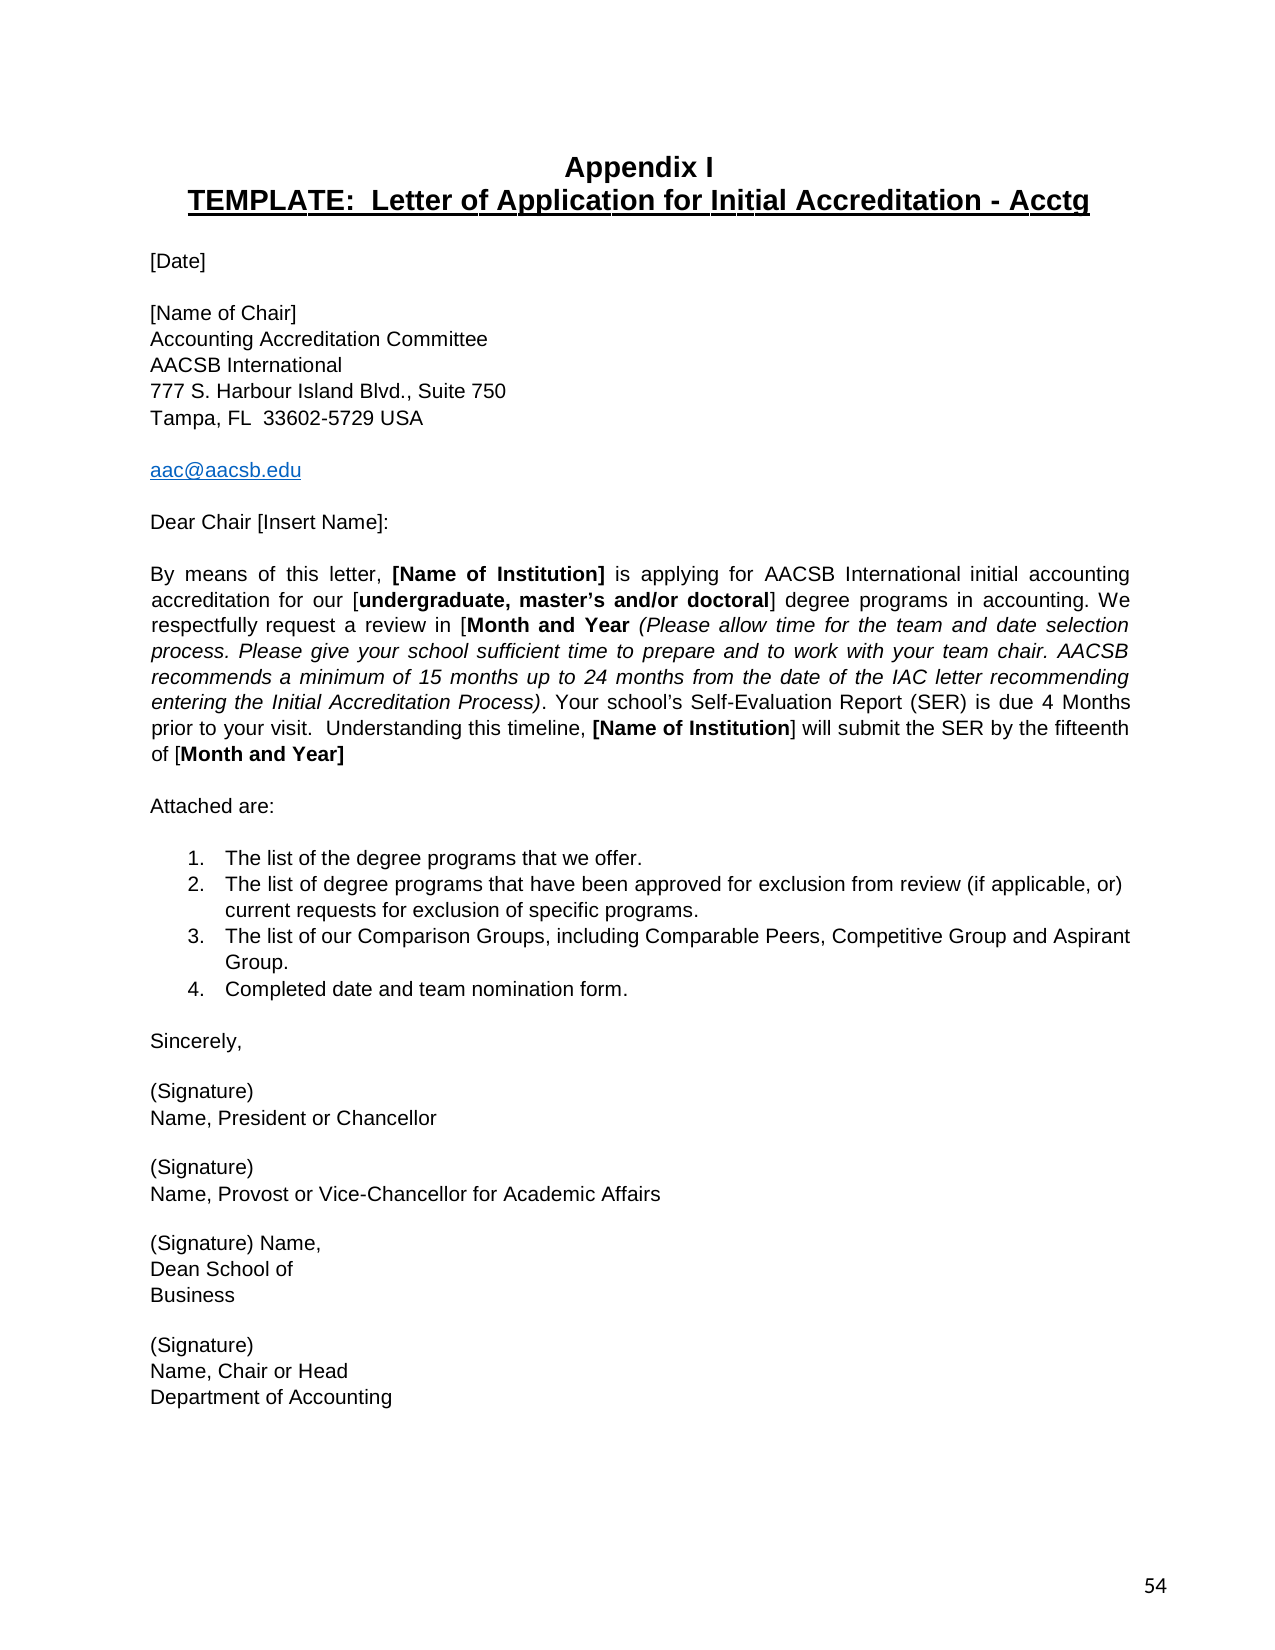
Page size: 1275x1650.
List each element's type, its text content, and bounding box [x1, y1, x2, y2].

text [Name of Chair] [150, 301, 1169, 325]
text TEMPLATE: Letter of Application for Initial Accreditation - Acctg [183, 183, 1093, 216]
text Name, President or Chancellor [150, 1105, 1169, 1129]
text 4. Completed date and team nomination form. Sincerely, [150, 976, 631, 1052]
text (Signature) [150, 1155, 1169, 1179]
text (Signature) Name, Dean School of Business [150, 1231, 332, 1307]
text (Signature) [150, 1081, 1169, 1103]
text Name, Provost or Vice-Chancellor for Academic Affairs [150, 1181, 1169, 1205]
text Name, Chair or Head [150, 1359, 1169, 1383]
text (Signature) [150, 1333, 1169, 1357]
text current requests for exclusion of specific programs. [225, 898, 1169, 922]
text 1. The list of the degree programs that we offer. [187, 846, 1169, 870]
text Dear Chair [Insert Name]: [150, 510, 1169, 534]
text Department of Accounting [150, 1385, 1169, 1409]
text 2. The list of degree programs that have been approved for exclusion from review (if applicable, or) [187, 872, 1169, 896]
text By means of this letter, [Name of Institution] is applying for AACSB International initial accounting accreditation for our [undergraduate, master’s and/or doctoral] degree programs in accounting. We respectfully request a review in [Month and Year (Please allow time for the team and date selection process. Please give your school sufficient time to prepare and to work with your team chair. AACSB recommends a minimum of 15 months up to 24 months from the date of the IAC letter recommending entering the Initial Accreditation Process). Your school’s Self-Evaluation Report (SER) is due 4 Months prior to your visit. Understanding this timeline, [Name of Institution] will submit the SER by the fifteenth of [Month and Year] [150, 562, 1131, 765]
text [Date] [150, 248, 1169, 272]
text Attached are: [150, 794, 1169, 818]
text Accounting Accreditation Committee [150, 327, 1169, 351]
text Group. [225, 950, 1169, 974]
text Tampa, FL 33602-5729 USA [150, 405, 1169, 429]
text aac@aacsb.edu [150, 458, 1169, 481]
text AACSB International [150, 353, 1169, 377]
text 777 S. Harbour Island Blvd., Suite 750 [150, 379, 1169, 403]
text Appendix I [559, 149, 718, 183]
text 3. The list of our Comparison Groups, including Comparable Peers, Competitive Group and Aspirant [187, 924, 1169, 948]
